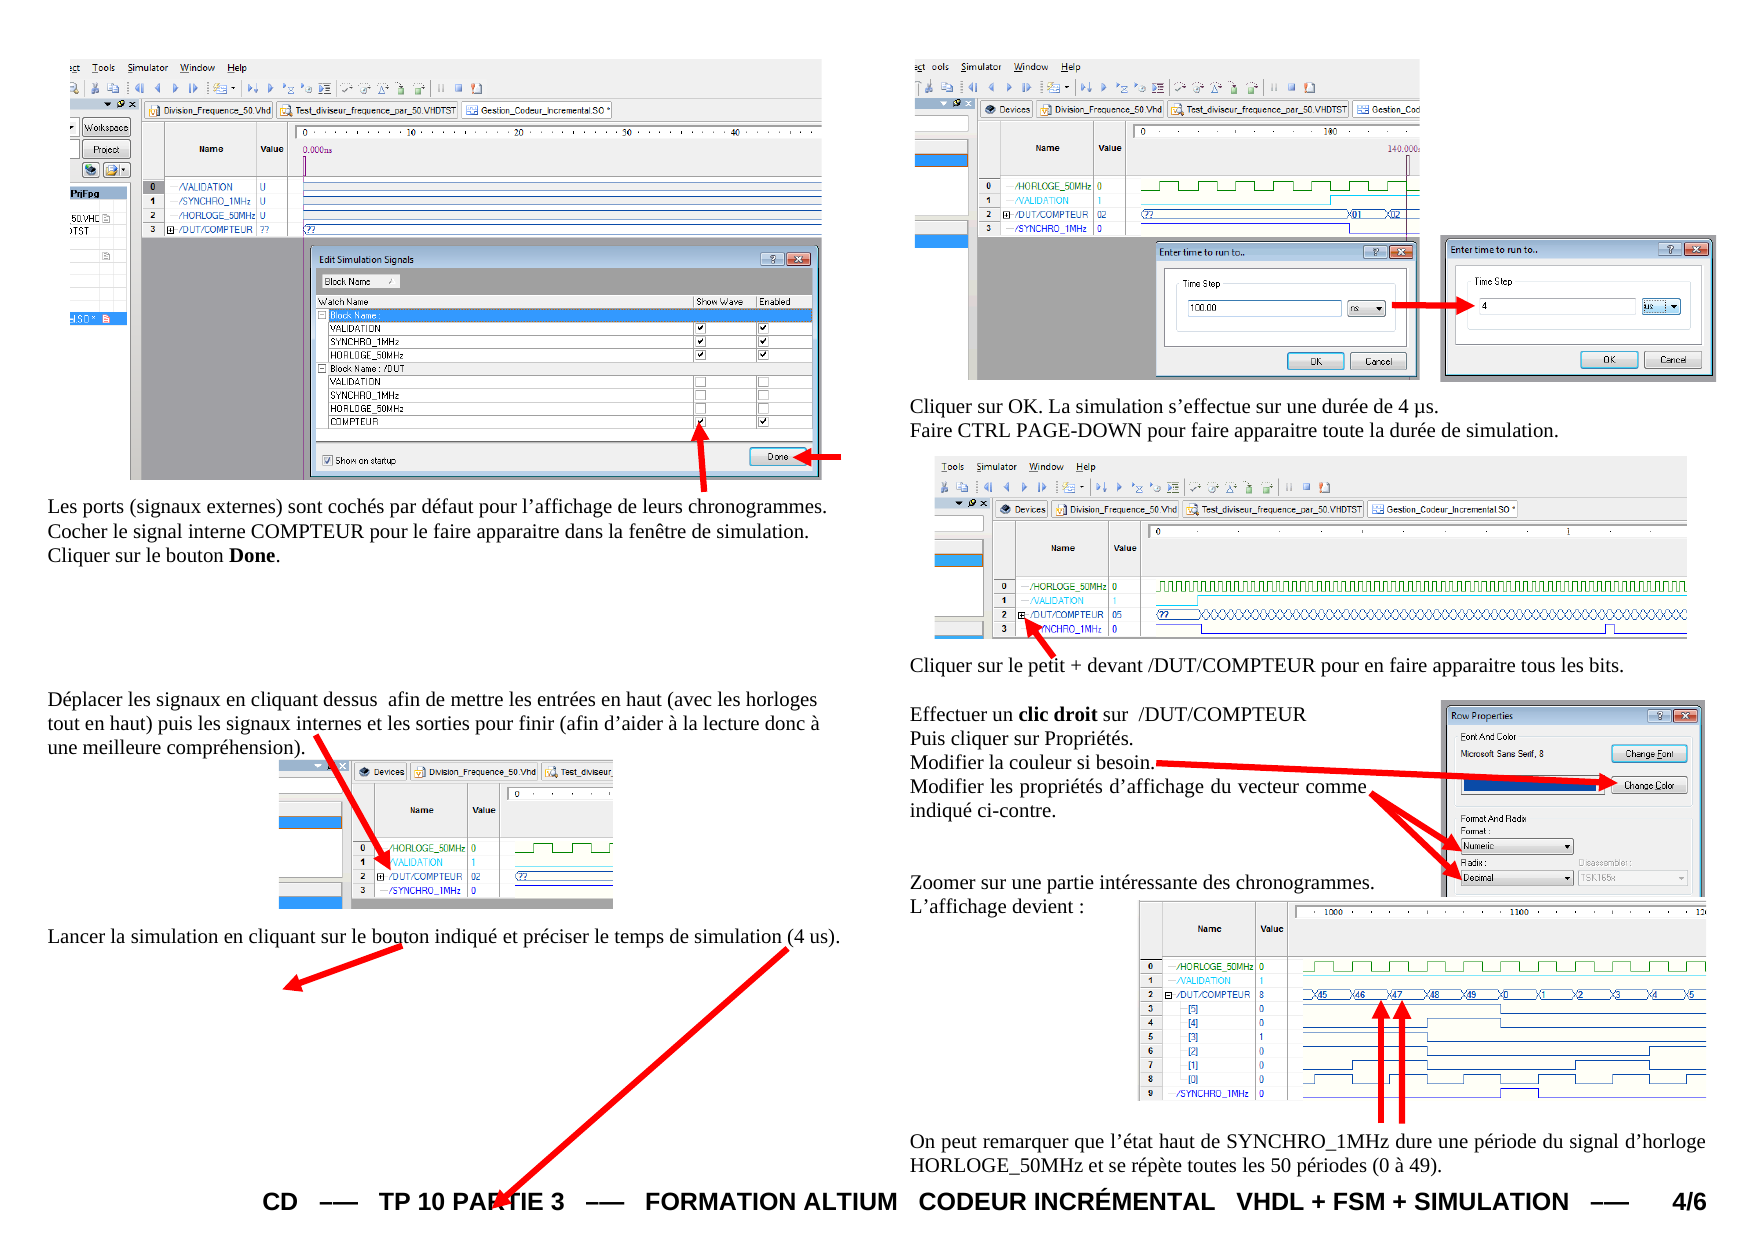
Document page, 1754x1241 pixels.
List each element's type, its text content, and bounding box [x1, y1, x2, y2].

text Modifier les propriétés d’affichage du vecteur comme indiqué ci-contre. [909, 774, 1367, 822]
text Lancer la simulation en cliquant sur le bouton indiqué et préciser le temps de simulation (4 us). [47, 923, 844, 948]
text Modifier la couleur si besoin. [909, 750, 1367, 774]
text Zoomer sur une partie intéressante des chronogrammes. [909, 870, 1707, 894]
text Cliquer sur le petit + devant /DUT/COMPTEUR pour en faire apparaitre tous les bits. [909, 653, 1707, 677]
text Les ports (signaux externes) sont cochés par défaut pour l’affichage de leurs chronogrammes. Cocher le signal interne COMPTEUR pour le faire apparaitre dans la fenêtre de simulation. [47, 494, 844, 543]
text Effectuer un clic droit sur /DUT/COMPTEUR [909, 702, 1707, 726]
text On peut remarquer que l’état haut de SYNCHRO_1MHz dure une période du signal d’horloge HORLOGE_50MHz et se répète toutes les 50 périodes (0 à 49). [909, 1129, 1707, 1177]
text Déplacer les signaux en cliquant dessus afin de mettre les entrées en haut (avec les horloges tout en haut) puis les signaux internes et les sorties pour finir (afin d’aider à la lecture donc à une meilleure compréhension). [47, 687, 844, 759]
text Puis cliquer sur Propriétés. [909, 726, 1707, 750]
text L’affichage devient : [909, 894, 1707, 918]
text Faire CTRL PAGE-DOWN pour faire apparaitre toute la durée de simulation. [909, 418, 1707, 442]
text Cliquer sur OK. La simulation s’effectue sur une durée de 4 µs. [909, 394, 1707, 418]
text Cliquer sur le bouton Done. [47, 543, 844, 567]
